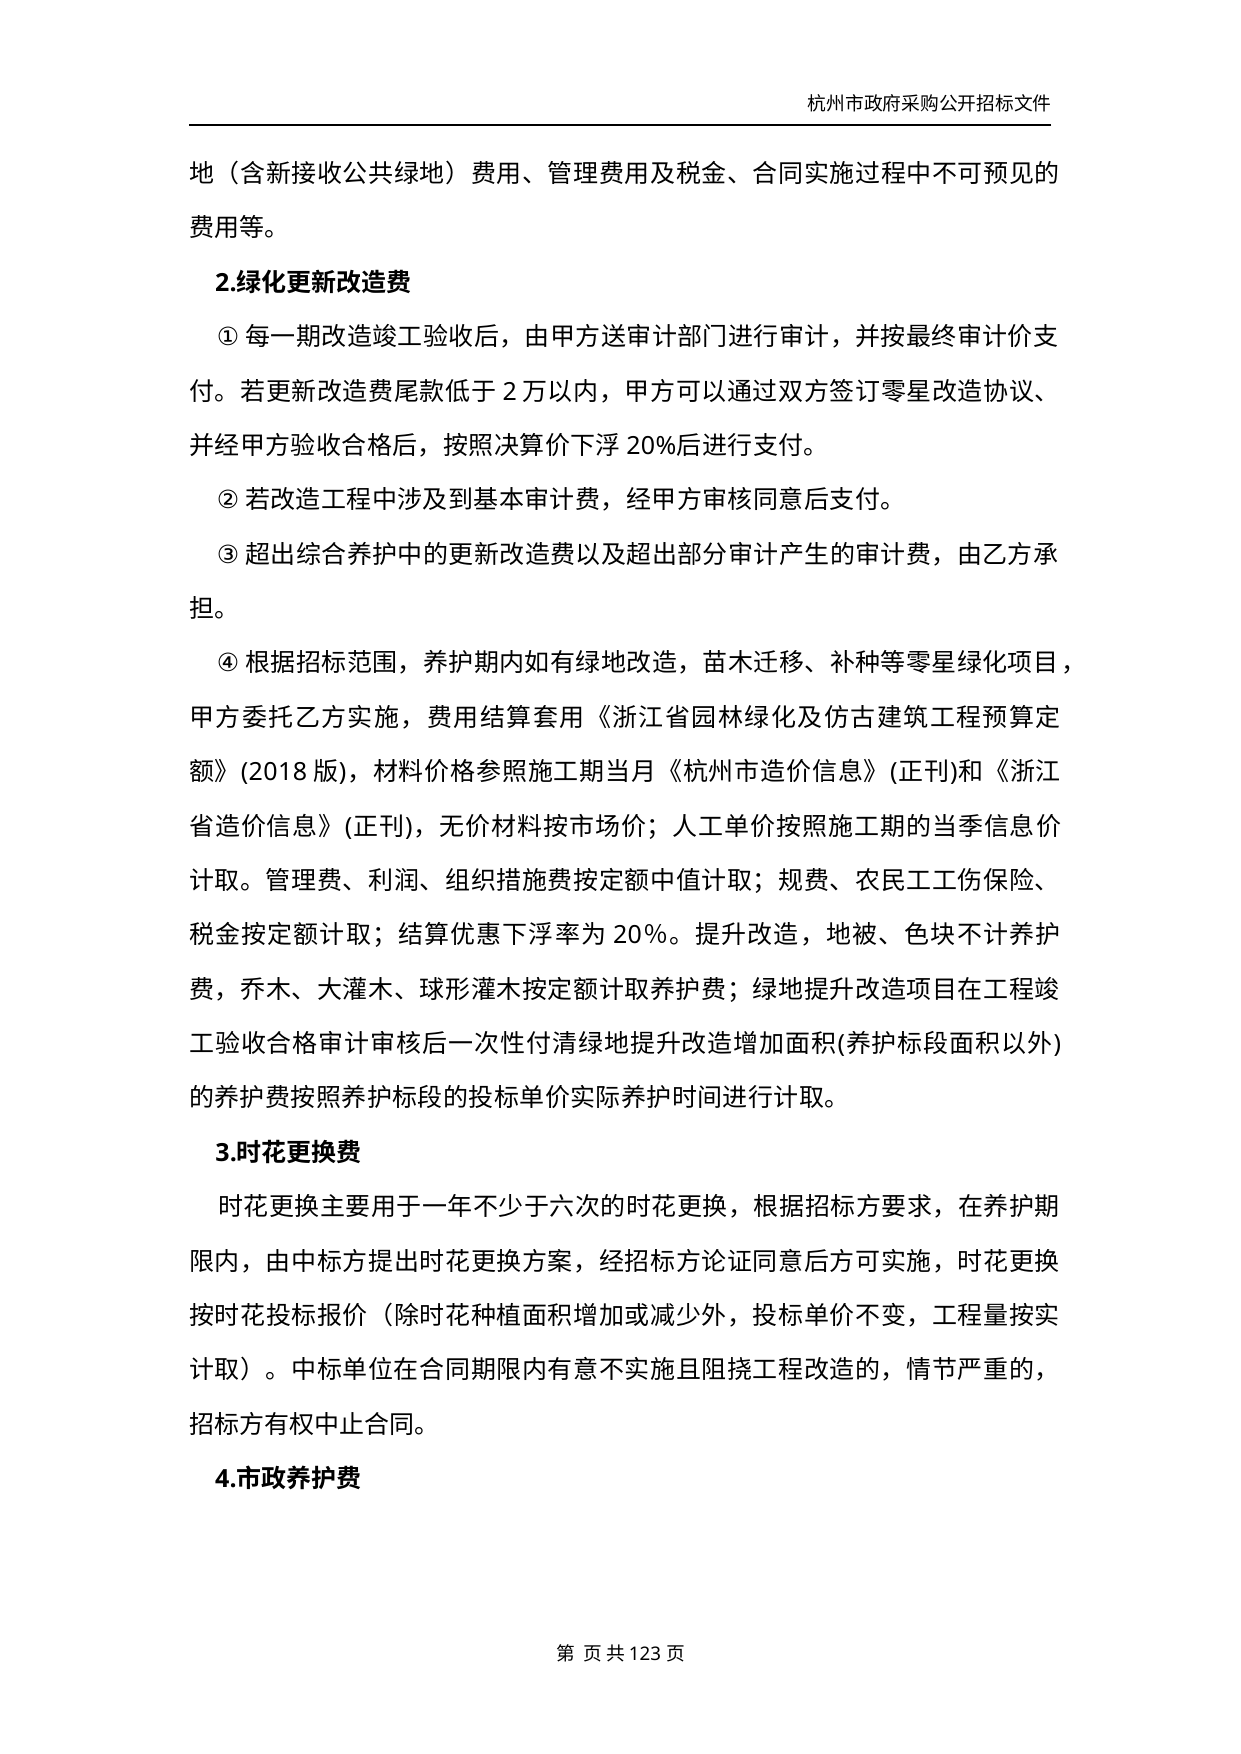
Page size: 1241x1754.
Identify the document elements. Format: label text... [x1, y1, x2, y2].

text 3.时花更换费 [189, 1132, 1061, 1168]
text ①每一期改造竣工验收后，由甲方送审计部门进行审计，并按最终审计价支付。若更新改造费尾款低于2万以内，甲方可以通过双方签订零星改造协议、并经甲方验收合格后，按照决算价下浮20%后进行支付。 [189, 317, 1061, 462]
text 2.绿化更新改造费 [189, 262, 1061, 298]
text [189, 153, 1061, 244]
text ②若改造工程中涉及到基本审计费，经甲方审核同意后支付。 [189, 480, 1061, 516]
text 时花更换主要用于一年不少于六次的时花更换，根据招标方要求，在养护期限内，由中标方提出时花更换方案，经招标方论证同意后方可实施，时花更换按时花投标报价（除时花种植面积增加或减少外，投标单价不变，工程量按实计取）。中标单位在合同期限内有意不实施且阻挠工程改造的，情节严重的，招标方有权中止合同。 [189, 1187, 1061, 1440]
text ④根据招标范围，养护期内如有绿地改造，苗木迁移、补种等零星绿化项目，甲方委托乙方实施，费用结算套用《浙江省园林绿化及仿古建筑工程预算定额》(2018版)，材料价格参照施工期当月《杭州市造价信息》(正刊)和《浙江省造价信息》(正刊)，无价材料按市场价；人工单价按照施工期的当季信息价计取。管理费、利润、组织措施费按定额中值计取；规费、农民工工伤保险、税金按定额计取；结算优惠下浮率为20％。提升改造，地被、色块不计养护费，乔木、大灌木、球形灌木按定额计取养护费；绿地提升改造项目在工程竣工验收合格审计审核后一次性付清绿地提升改造增加面积(养护标段面积以外)的养护费按照养护标段的投标单价实际养护时间进行计取。 [189, 643, 1061, 1114]
text 4.市政养护费 [189, 1458, 1061, 1495]
text ③超出综合养护中的更新改造费以及超出部分审计产生的审计费，由乙方承担。 [189, 534, 1061, 625]
